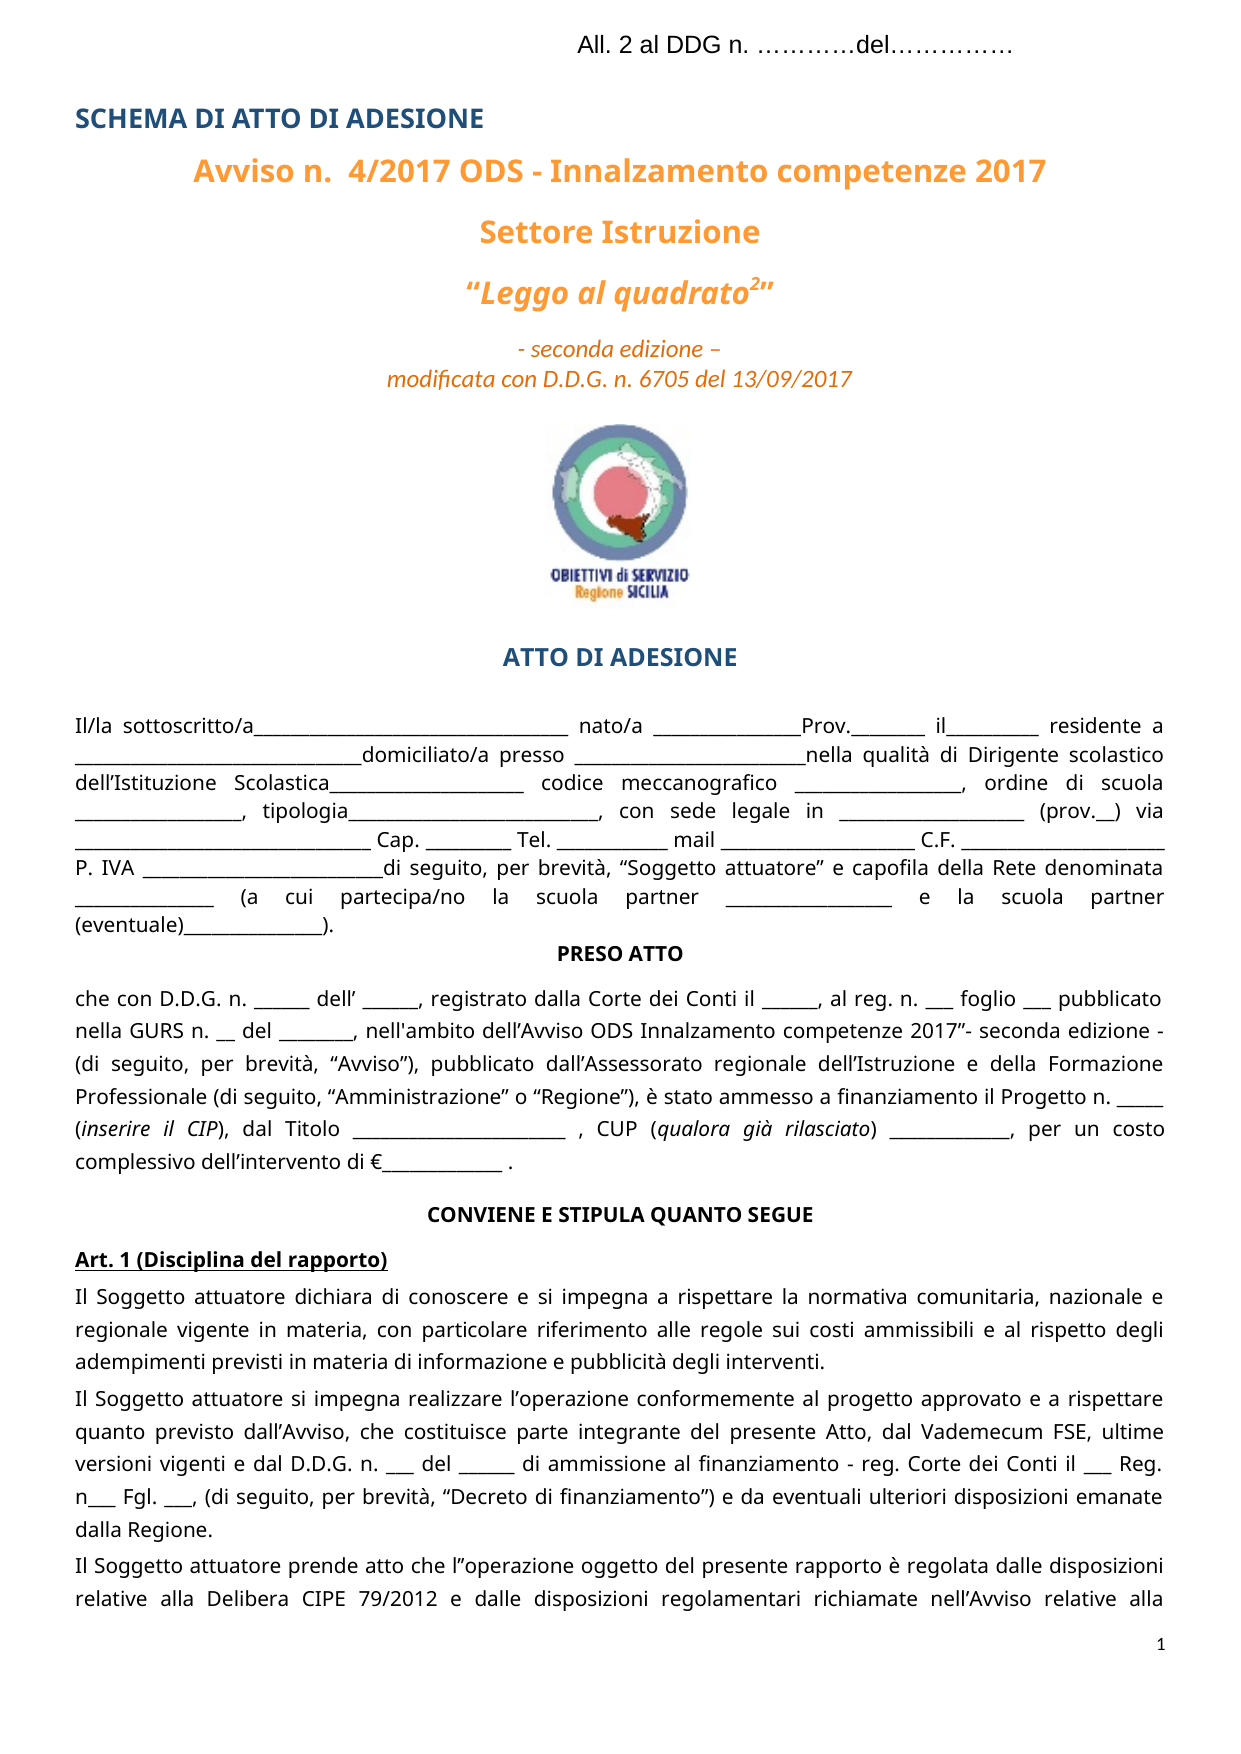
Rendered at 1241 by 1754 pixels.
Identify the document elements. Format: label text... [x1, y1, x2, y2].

text modificata con D.D.G. n. 6705 del 13/09/2017 [104, 363, 1136, 394]
text Avviso n. 4/2017 ODS - Innalzamento competenze 2017 [75, 149, 1165, 191]
text che con D.D.G. n. ______ dell’ ______, registrato dalla Corte dei Conti il ______, al reg. n. ___ foglio ___ pubblicato nella GURS n. __ del ________, nell'ambito dell’Avviso ODS Innalzamento competenze 2017”- seconda edizione - (di seguito, per brevità, “Avviso”), pubblicato dall’Assessorato regionale dell’Istruzione e della Formazione Professionale (di seguito, “Amministrazione” o “Regione”), è stato ammesso a finanziamento il Progetto n. _____ (inserire il CIP), dal Titolo _______________________ , CUP (qualora già rilasciato) _____________, per un costo complessivo dell’intervento di €_____________ . [75, 984, 1165, 1175]
text Il/la sottoscritto/a__________________________________ nato/a ________________Prov.________ il__________ residente a _______________________________domiciliato/a presso _________________________nella qualità di Dirigente scolastico dell’Istituzione Scolastica_____________________ codice meccanografico __________________, ordine di scuola __________________, tipologia___________________________, con sede legale in ____________________ (prov.__) via ________________________________ Cap. __________ Tel. ____________ mail _____________________ C.F. ______________________ P. IVA __________________________di seguito, per brevità, “Soggetto attuatore” e capofila della Rete denominata _______________ (a cui partecipa/no la scuola partner __________________ e la scuola partner (eventuale)_______________). [75, 711, 1165, 939]
text Art. 1 (Disciplina del rapporto) [75, 1246, 1165, 1274]
text - seconda edizione – [104, 333, 1136, 363]
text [75, 1551, 1165, 1612]
text ATTO DI ADESIONE [75, 639, 1165, 674]
subtitle SCHEMA DI ATTO DI ADESIONE [75, 100, 1165, 137]
text “Leggo al quadrato2” [75, 271, 1165, 314]
text CONVIENE E STIPULA QUANTO SEGUE [75, 1200, 1165, 1229]
text Il Soggetto attuatore si impegna realizzare l’operazione conformemente al progetto approvato e a rispettare quanto previsto dall’Avviso, che costituisce parte integrante del presente Atto, dal Vademecum FSE, ultime versioni vigenti e dal D.D.G. n. ___ del ______ di ammissione al finanziamento - reg. Corte dei Conti il ___ Reg. n___ Fgl. ___, (di seguito, per brevità, “Decreto di finanziamento”) e da eventuali ulteriori disposizioni emanate dalla Regione. [75, 1384, 1165, 1543]
text Settore Istruzione [75, 210, 1165, 253]
picture [517, 424, 724, 609]
text Il Soggetto attuatore dichiara di conoscere e si impegna a rispettare la normativa comunitaria, nazionale e regionale vigente in materia, con particolare riferimento alle regole sui costi ammissibili e al rispetto degli adempimenti previsti in materia di informazione e pubblicità degli interventi. [75, 1282, 1165, 1376]
text PRESO ATTO [75, 939, 1165, 967]
